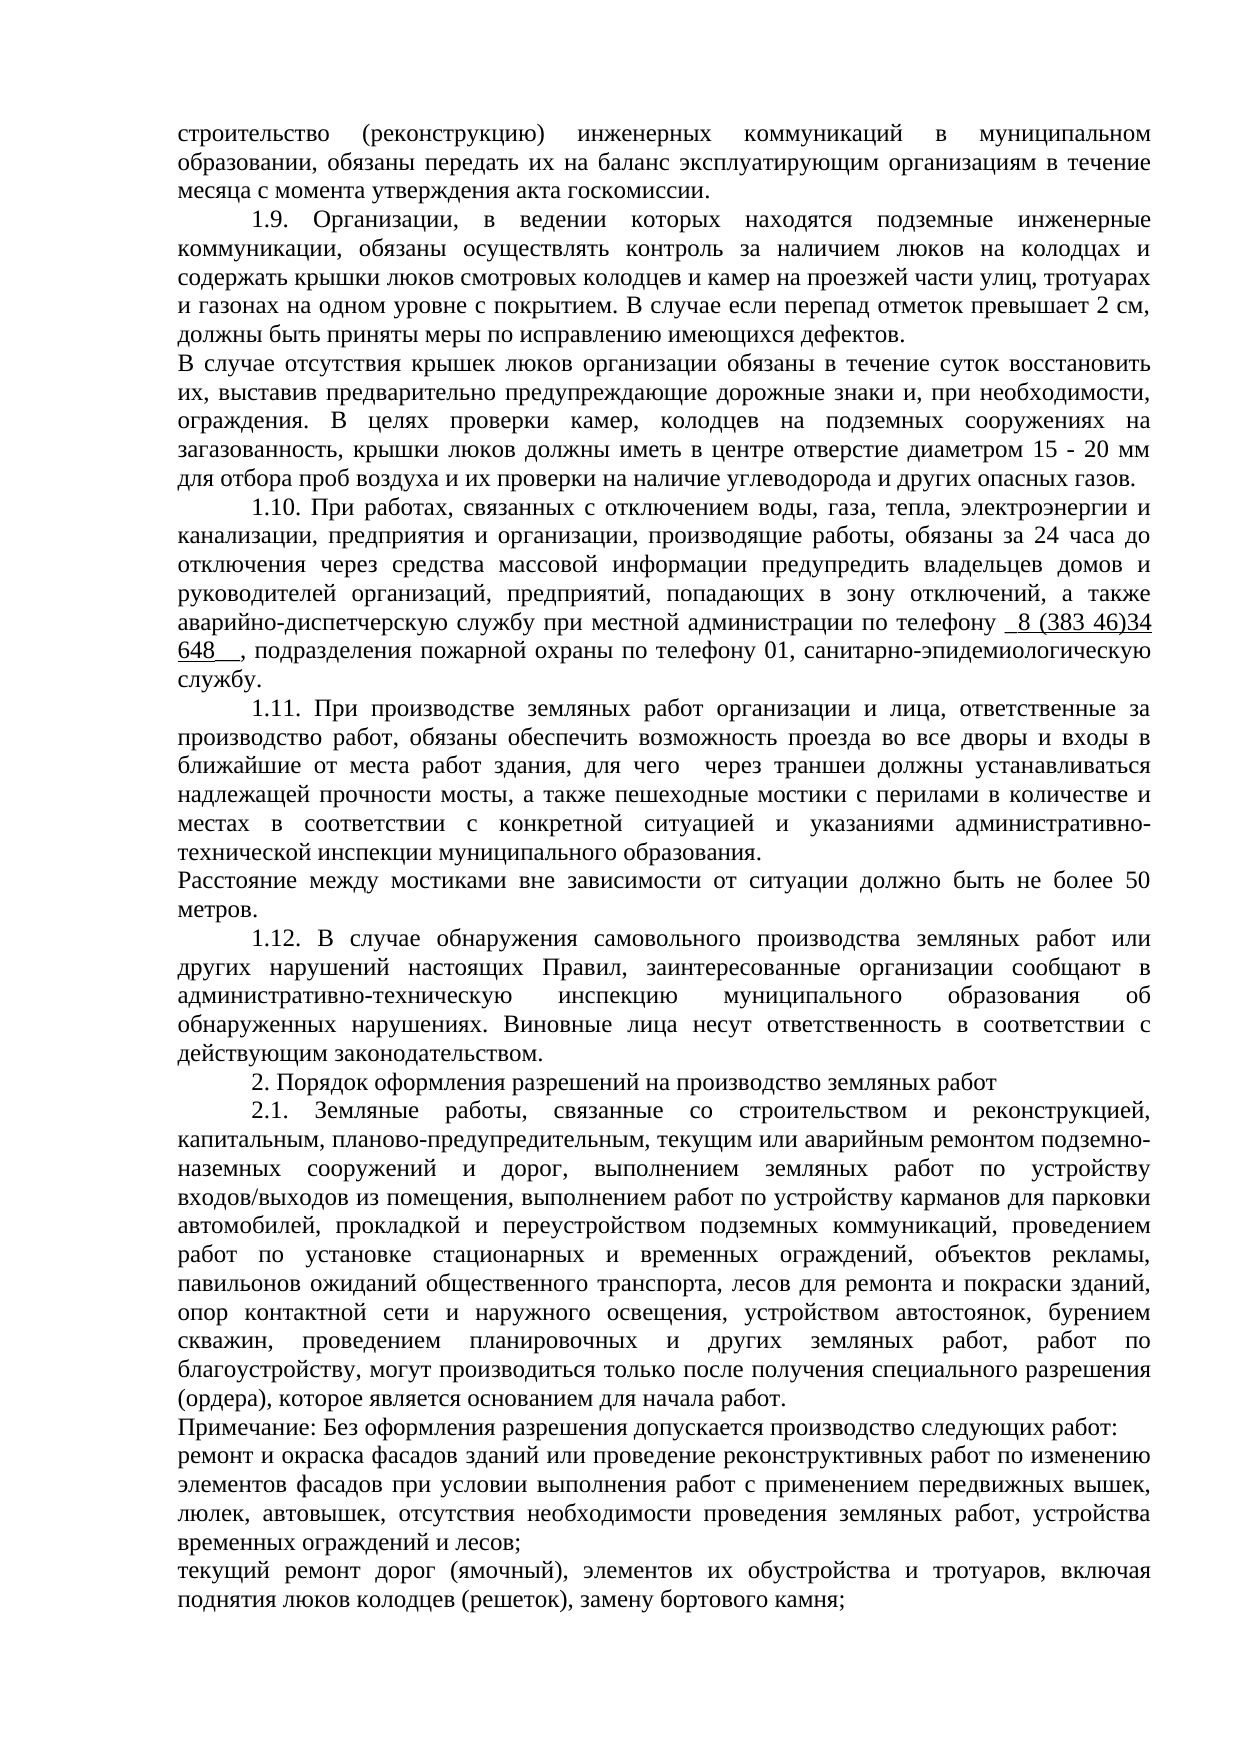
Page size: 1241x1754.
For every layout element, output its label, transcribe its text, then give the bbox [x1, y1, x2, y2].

text В случае отсутствия крышек люков организации обязаны в течение суток восстановить их, выставив предварительно предупреждающие дорожные знаки и, при необходимости, ограждения. В целях проверки камер, колодцев на подземных сооружениях на загазованность, крышки люков должны иметь в центре отверстие диаметром 15 - 20 мм для отбора проб воздуха и их проверки на наличие углеводорода и других опасных газов. [177, 348, 1152, 492]
text Примечание: Без оформления разрешения допускается производство следующих работ: [177, 1412, 1152, 1441]
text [177, 118, 1152, 204]
text 1.10. При работах, связанных с отключением воды, газа, тепла, электроэнергии и канализации, предприятия и организации, производящие работы, обязаны за 24 часа до отключения через средства массовой информации предупредить владельцев домов и руководителей организаций, предприятий, попадающих в зону отключений, а также аварийно-диспетчерскую службу при местной администрации по телефону _8 (383 46)34 648__, подразделения пожарной охраны по телефону 01, санитарно-эпидемиологическую службу. [177, 492, 1152, 693]
text 1.12. В случае обнаружения самовольного производства земляных работ или других нарушений настоящих Правил, заинтересованные организации сообщают в административно-техническую инспекцию муниципального образования об обнаруженных нарушениях. Виновные лица несут ответственность в соответствии с действующим законодательством. [177, 923, 1152, 1067]
text 1.11. При производстве земляных работ организации и лица, ответственные за производство работ, обязаны обеспечить возможность проезда во все дворы и входы в ближайшие от места работ здания, для чего через траншеи должны устанавливаться надлежащей прочности мосты, а также пешеходные мостики с перилами в количестве и местах в соответствии с конкретной ситуацией и указаниями административно-технической инспекции муниципального образования. [177, 693, 1152, 866]
text 1.9. Организации, в ведении которых находятся подземные инженерные коммуникации, обязаны осуществлять контроль за наличием люков на колодцах и содержать крышки люков смотровых колодцев и камер на проезжей части улиц, тротуарах и газонах на одном уровне с покрытием. В случае если перепад отметок превышает 2 см, должны быть приняты меры по исправлению имеющихся дефектов. [177, 204, 1152, 348]
text текущий ремонт дорог (ямочный), элементов их обустройства и тротуаров, включая поднятия люков колодцев (решеток), замену бортового камня; [177, 1556, 1152, 1613]
text ремонт и окраска фасадов зданий или проведение реконструктивных работ по изменению элементов фасадов при условии выполнения работ с применением передвижных вышек, люлек, автовышек, отсутствия необходимости проведения земляных работ, устройства временных ограждений и лесов; [177, 1441, 1152, 1556]
text 2. Порядок оформления разрешений на производство земляных работ [177, 1067, 1152, 1096]
text 2.1. Земляные работы, связанные со строительством и реконструкцией, капитальным, планово-предупредительным, текущим или аварийным ремонтом подземно-наземных сооружений и дорог, выполнением земляных работ по устройству входов/выходов из помещения, выполнением работ по устройству карманов для парковки автомобилей, прокладкой и переустройством подземных коммуникаций, проведением работ по установке стационарных и временных ограждений, объектов рекламы, павильонов ожиданий общественного транспорта, лесов для ремонта и покраски зданий, опор контактной сети и наружного освещения, устройством автостоянок, бурением скважин, проведением планировочных и других земляных работ, работ по благоустройству, могут производиться только после получения специального разрешения (ордера), которое является основанием для начала работ. [177, 1096, 1152, 1412]
text Расстояние между мостиками вне зависимости от ситуации должно быть не более 50 метров. [177, 866, 1152, 923]
